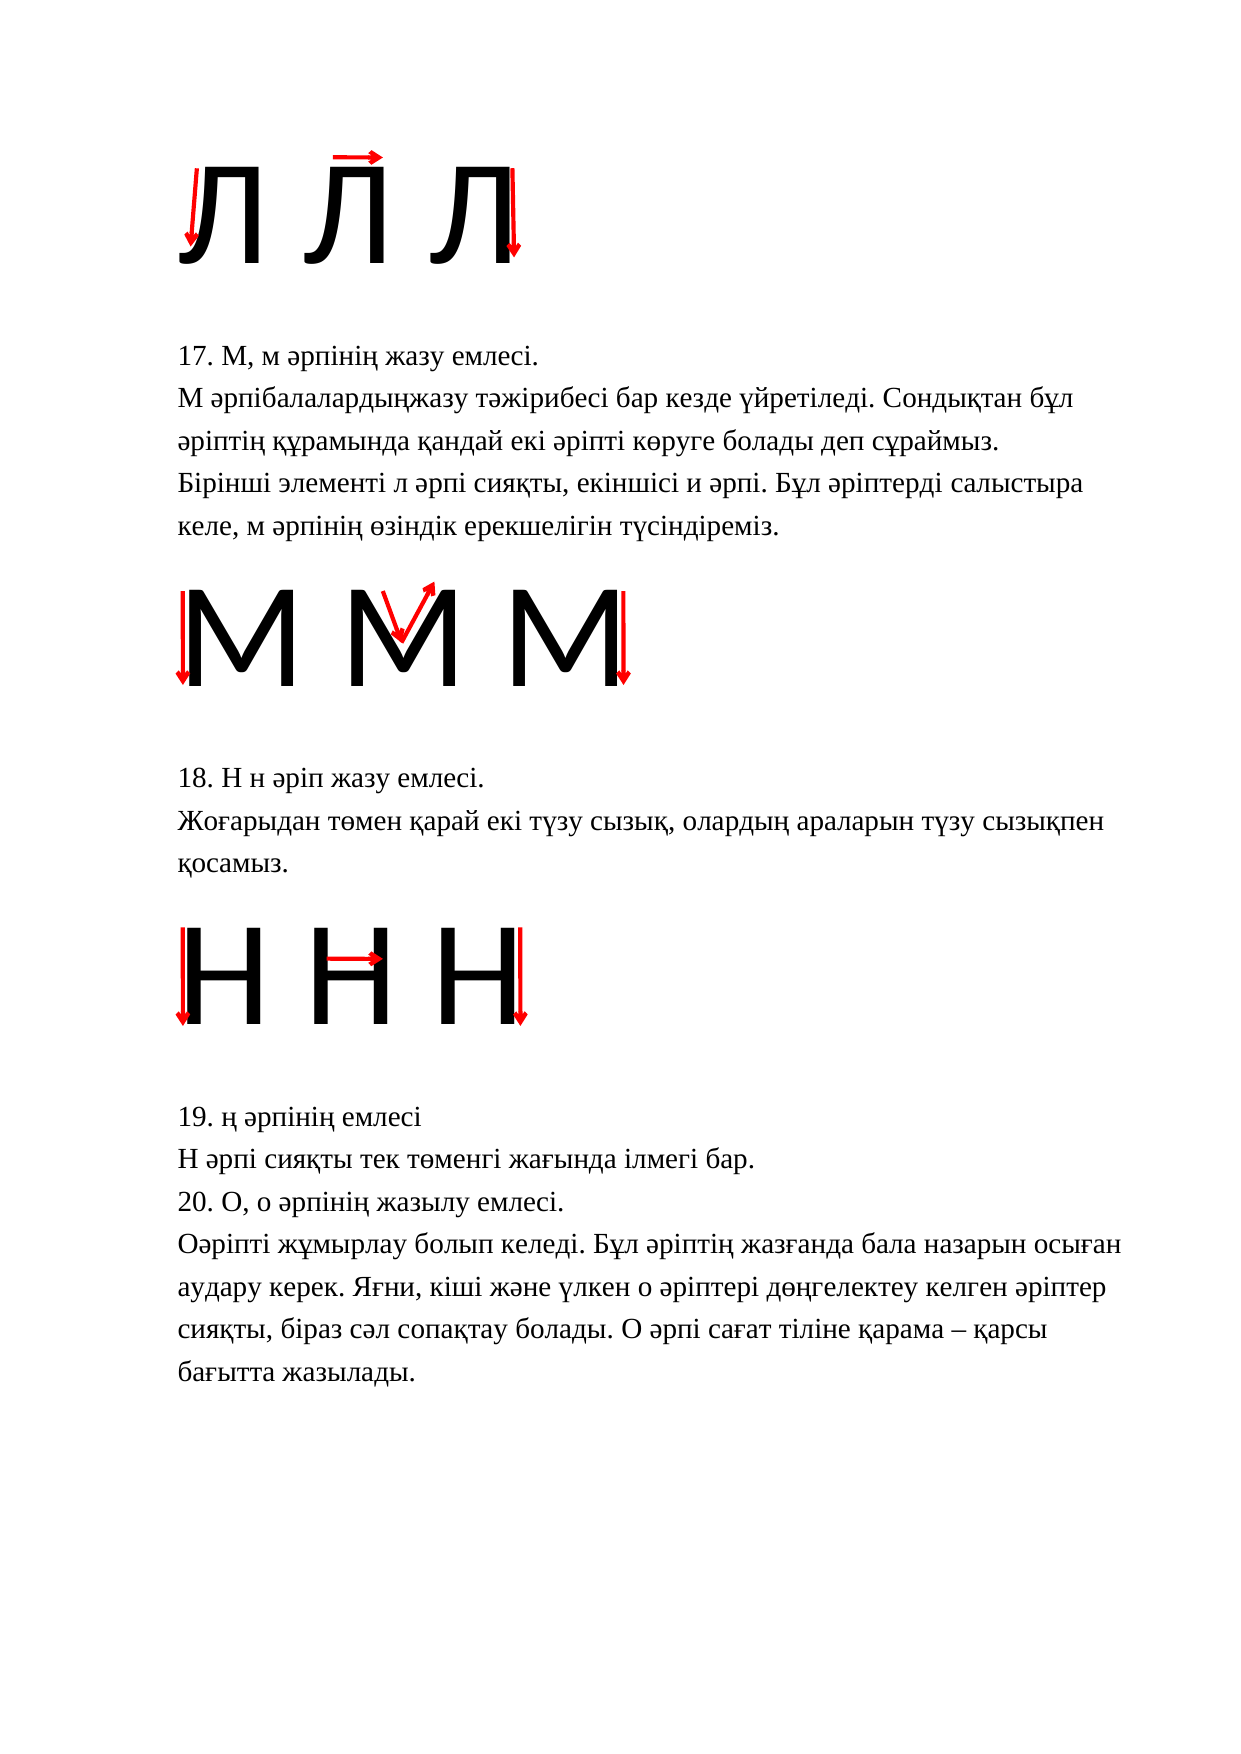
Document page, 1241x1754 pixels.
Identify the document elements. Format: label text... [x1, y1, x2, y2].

text 20. О, о әрпінің жазылу емлесі. [177, 1175, 1152, 1217]
text Л Л Л [177, 118, 1152, 301]
text М М М [177, 541, 1152, 724]
text 19. ң әрпінің емлесі [177, 1090, 1152, 1132]
text 17. М, м әрпінің жазу емлесі. [177, 329, 1152, 371]
text Н әрпі сияқты тек төменгі жағында ілмегі бар. [177, 1132, 1152, 1175]
text Н Н Н [177, 879, 1152, 1062]
text 18. Н н әріп жазу емлесі. [177, 752, 1152, 794]
text Жоғарыдан төмен қарай екі түзу сызық, олардың араларын түзу сызықпен қосамыз. [177, 794, 1152, 879]
text Оәріпті жұмырлау болып келеді. Бұл әріптің жазғанда бала назарын осыған аудару керек. Яғни, кіші және үлкен о әріптері дөңгелектеу келген әріптер сияқты, біраз сәл сопақтау болады. О әрпі сағат тіліне қарама – қарсы бағытта жазылады. [177, 1217, 1152, 1387]
text М әрпібалалардыңжазу тәжірибесі бар кезде үйретіледі. Сондықтан бұл әріптің құрамында қандай екі әріпті көруге болады деп сұраймыз. Бірінші элементі л әрпі сияқты, екіншісі и әрпі. Бұл әріптерді салыстыра келе, м әрпінің өзіндік ерекшелігін түсіндіреміз. [177, 371, 1152, 541]
